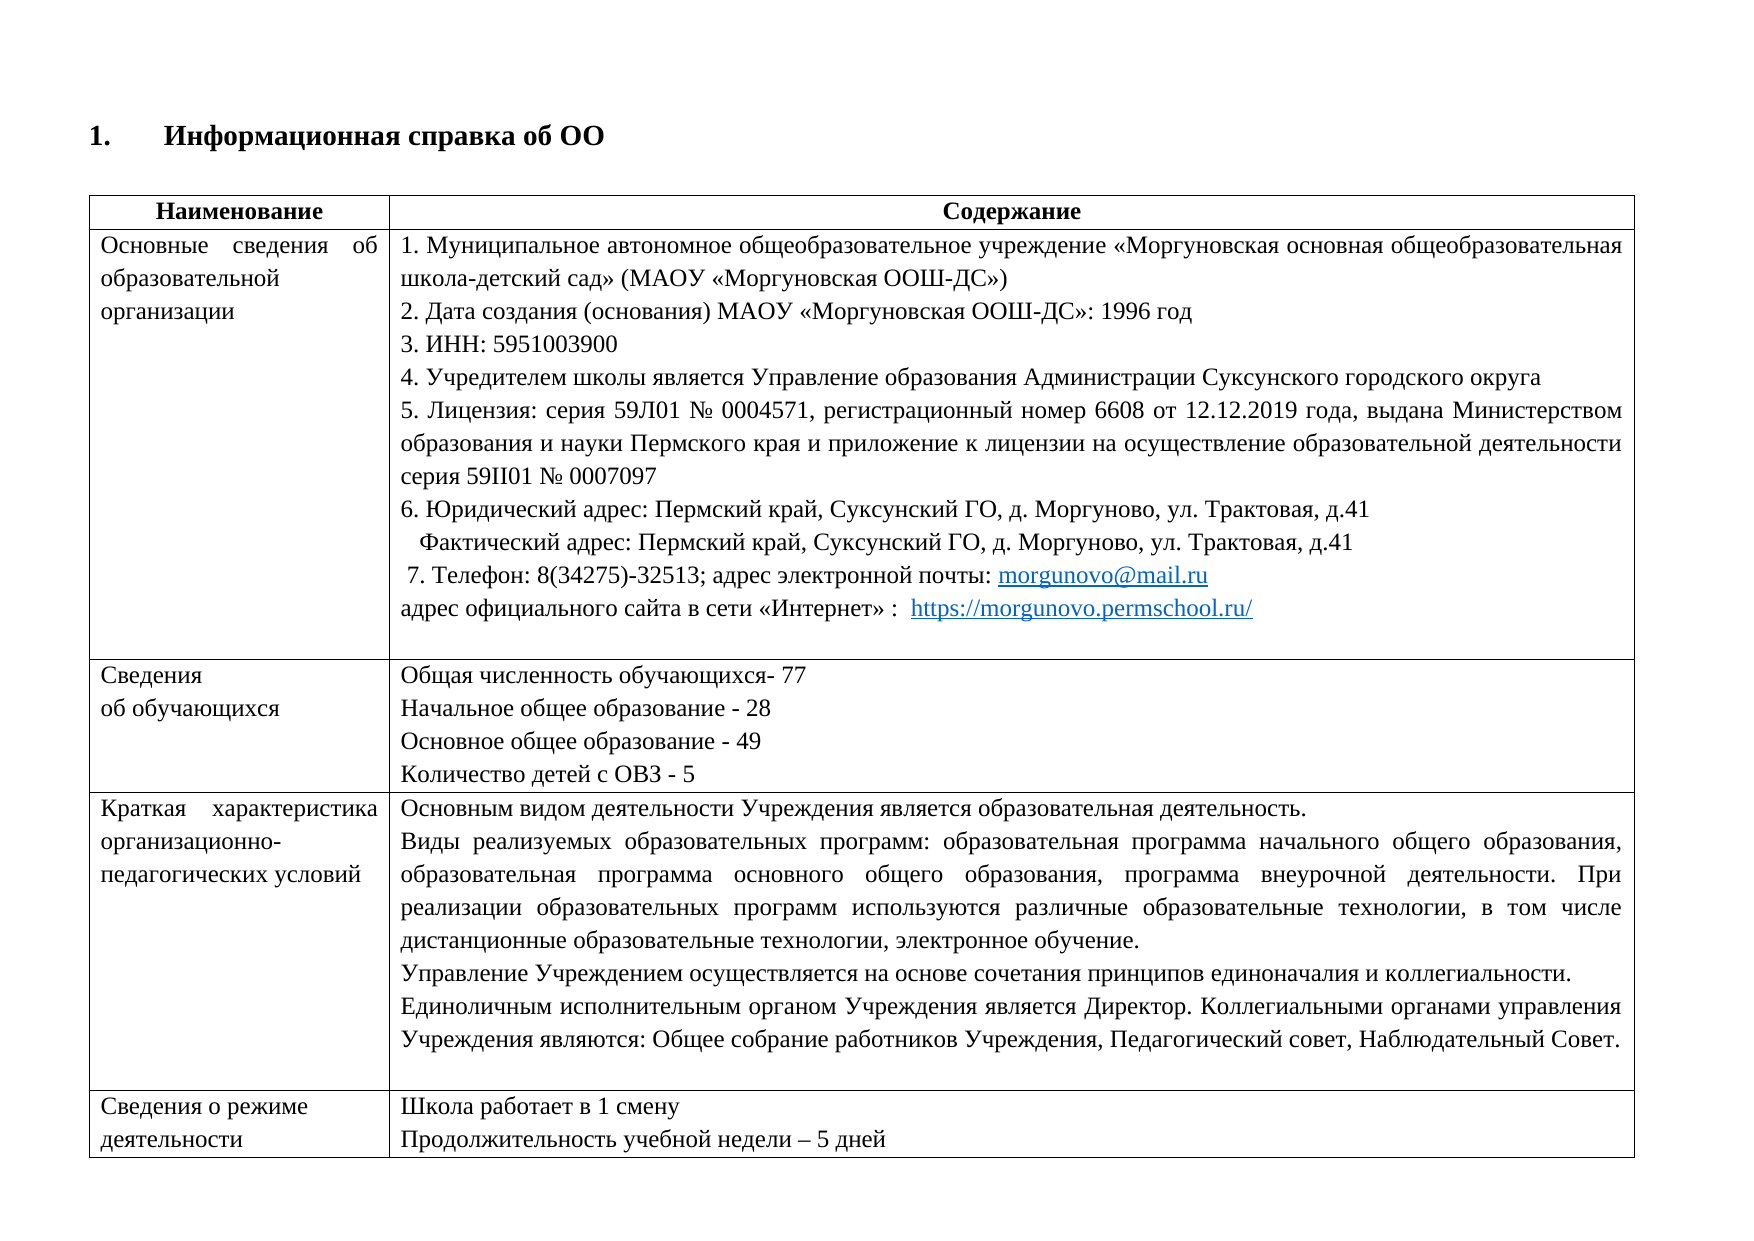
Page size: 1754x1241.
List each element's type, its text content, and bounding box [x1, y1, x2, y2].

table_cell Сведения об обучающихся [90, 660, 389, 792]
list Информационная справка об ОО [89, 118, 1665, 152]
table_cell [90, 1091, 389, 1157]
table_cell Краткая характеристика организационно-педагогических условий [90, 793, 389, 1090]
table_cell Общая численность обучающихся- 77 Начальное общее образование - 28 Основное общее образование - 49 Количество детей с ОВЗ - 5 [390, 660, 1634, 792]
table_header Содержание [390, 196, 1634, 229]
table_header Наименование [90, 196, 389, 229]
table_cell Основным видом деятельности Учреждения является образовательная деятельность. Виды реализуемых образовательных программ: образовательная программа начального общего образования, образовательная программа основного общего образования, программа внеурочной деятельности. При реализации образовательных программ используются различные образовательные технологии, в том числе дистанционные образовательные технологии, электронное обучение. Управление Учреждением осуществляется на основе сочетания принципов единоначалия и коллегиальности. Единоличным исполнительным органом Учреждения является Директор. Коллегиальными органами управления Учреждения являются: Общее собрание работников Учреждения, Педагогический совет, Наблюдательный Совет. [390, 793, 1634, 1090]
table_cell 1. Муниципальное автономное общеобразовательное учреждение «Моргуновская основная общеобразовательная школа-детский сад» (МАОУ «Моргуновская ООШ-ДС») 2. Дата создания (основания) МАОУ «Моргуновская ООШ-ДС»: 1996 год 3. ИНН: 5951003900 4. Учредителем школы является Управление образования Администрации Суксунского городского округа 5. Лицензия: серия 59Л01 № 0004571, регистрационный номер 6608 от 12.12.2019 года, выдана Министерством образования и науки Пермского края и приложение к лицензии на осуществление образовательной деятельности серия 59II01 № 0007097 6. Юридический адрес: Пермский край, Суксунский ГО, д. Моргуново, ул. Трактовая, д.41 Фактический адрес: Пермский край, Суксунский ГО, д. Моргуново, ул. Трактовая, д.41 7. Телефон: 8(34275)-32513; адрес электронной почты: morgunovo@mail.ru адрес официального сайта в сети «Интернет» : https://morgunovo.permschool.ru/ [390, 230, 1634, 659]
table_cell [390, 1091, 1634, 1157]
table_cell Основные сведения об образовательной организации [90, 230, 389, 659]
